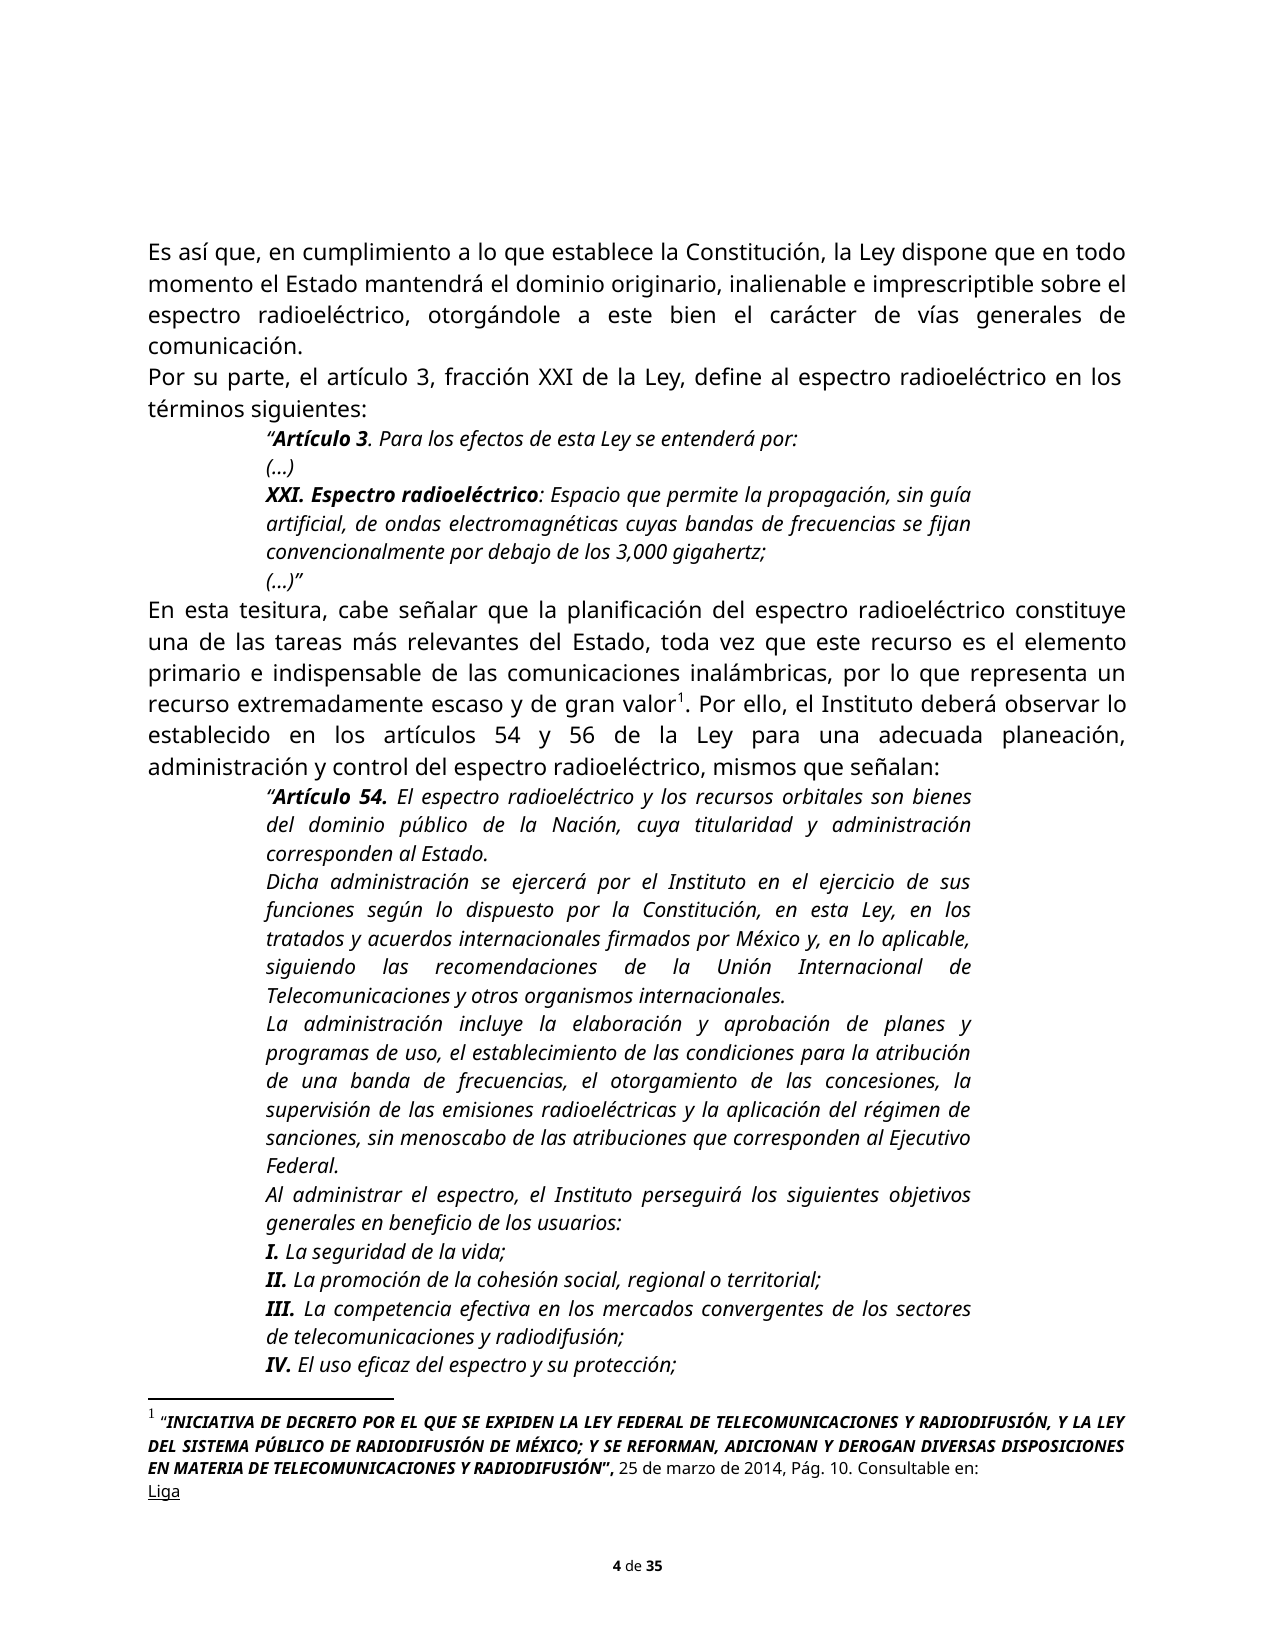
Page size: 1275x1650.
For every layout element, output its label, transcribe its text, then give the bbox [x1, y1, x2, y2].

text Al administrar el espectro, el Instituto perseguirá los siguientes objetivos generales en beneficio de los usuarios: [266, 1180, 974, 1237]
text La administración incluye la elaboración y aprobación de planes y programas de uso, el establecimiento de las condiciones para la atribución de una banda de frecuencias, el otorgamiento de las concesiones, la supervisión de las emisiones radioeléctricas y la aplicación del régimen de sanciones, sin menoscabo de las atribuciones que corresponden al Ejecutivo Federal. [266, 1009, 974, 1180]
text XXI. Espectro radioeléctrico: Espacio que permite la propagación, sin guía artificial, de ondas electromagnéticas cuyas bandas de frecuencias se fijan convencionalmente por debajo de los 3,000 gigahertz; [266, 481, 974, 566]
text “Artículo 3. Para los efectos de esta Ley se entenderá por: [266, 424, 1063, 452]
text En esta tesitura, cabe señalar que la planificación del espectro radioeléctrico constituye una de las tareas más relevantes del Estado, toda vez que este recurso es el elemento primario e indispensable de las comunicaciones inalámbricas, por lo que representa un recurso extremadamente escaso y de gran valor. Por ello, el Instituto deberá observar lo establecido en los artículos 54 y 56 de la Ley para una adecuada planeación, administración y control del espectro radioeléctrico, mismos que señalan: [148, 594, 1127, 782]
text IV. El uso eficaz del espectro y su protección; [266, 1351, 974, 1379]
text (…) [266, 452, 1063, 481]
text II. La promoción de la cohesión social, regional o territorial; [266, 1265, 974, 1294]
text “Artículo 54. El espectro radioeléctrico y los recursos orbitales son bienes del dominio público de la Nación, cuya titularidad y administración corresponden al Estado. [266, 782, 974, 867]
text (…)” [266, 566, 1063, 594]
text Dicha administración se ejercerá por el Instituto en el ejercicio de sus funciones según lo dispuesto por la Constitución, en esta Ley, en los tratados y acuerdos internacionales firmados por México y, en lo aplicable, siguiendo las recomendaciones de la Unión Internacional de Telecomunicaciones y otros organismos internacionales. [266, 867, 974, 1009]
text Es así que, en cumplimiento a lo que establece la Constitución, la Ley dispone que en todo momento el Estado mantendrá el dominio originario, inalienable e imprescriptible sobre el espectro radioeléctrico, otorgándole a este bien el carácter de vías generales de comunicación. [148, 236, 1127, 361]
text Por su parte, el artículo 3, fracción XXI de la Ley, define al espectro radioeléctrico en los términos siguientes: [148, 361, 1123, 424]
text III. La competencia efectiva en los mercados convergentes de los sectores de telecomunicaciones y radiodifusión; [266, 1294, 974, 1351]
text I. La seguridad de la vida; [266, 1237, 974, 1265]
